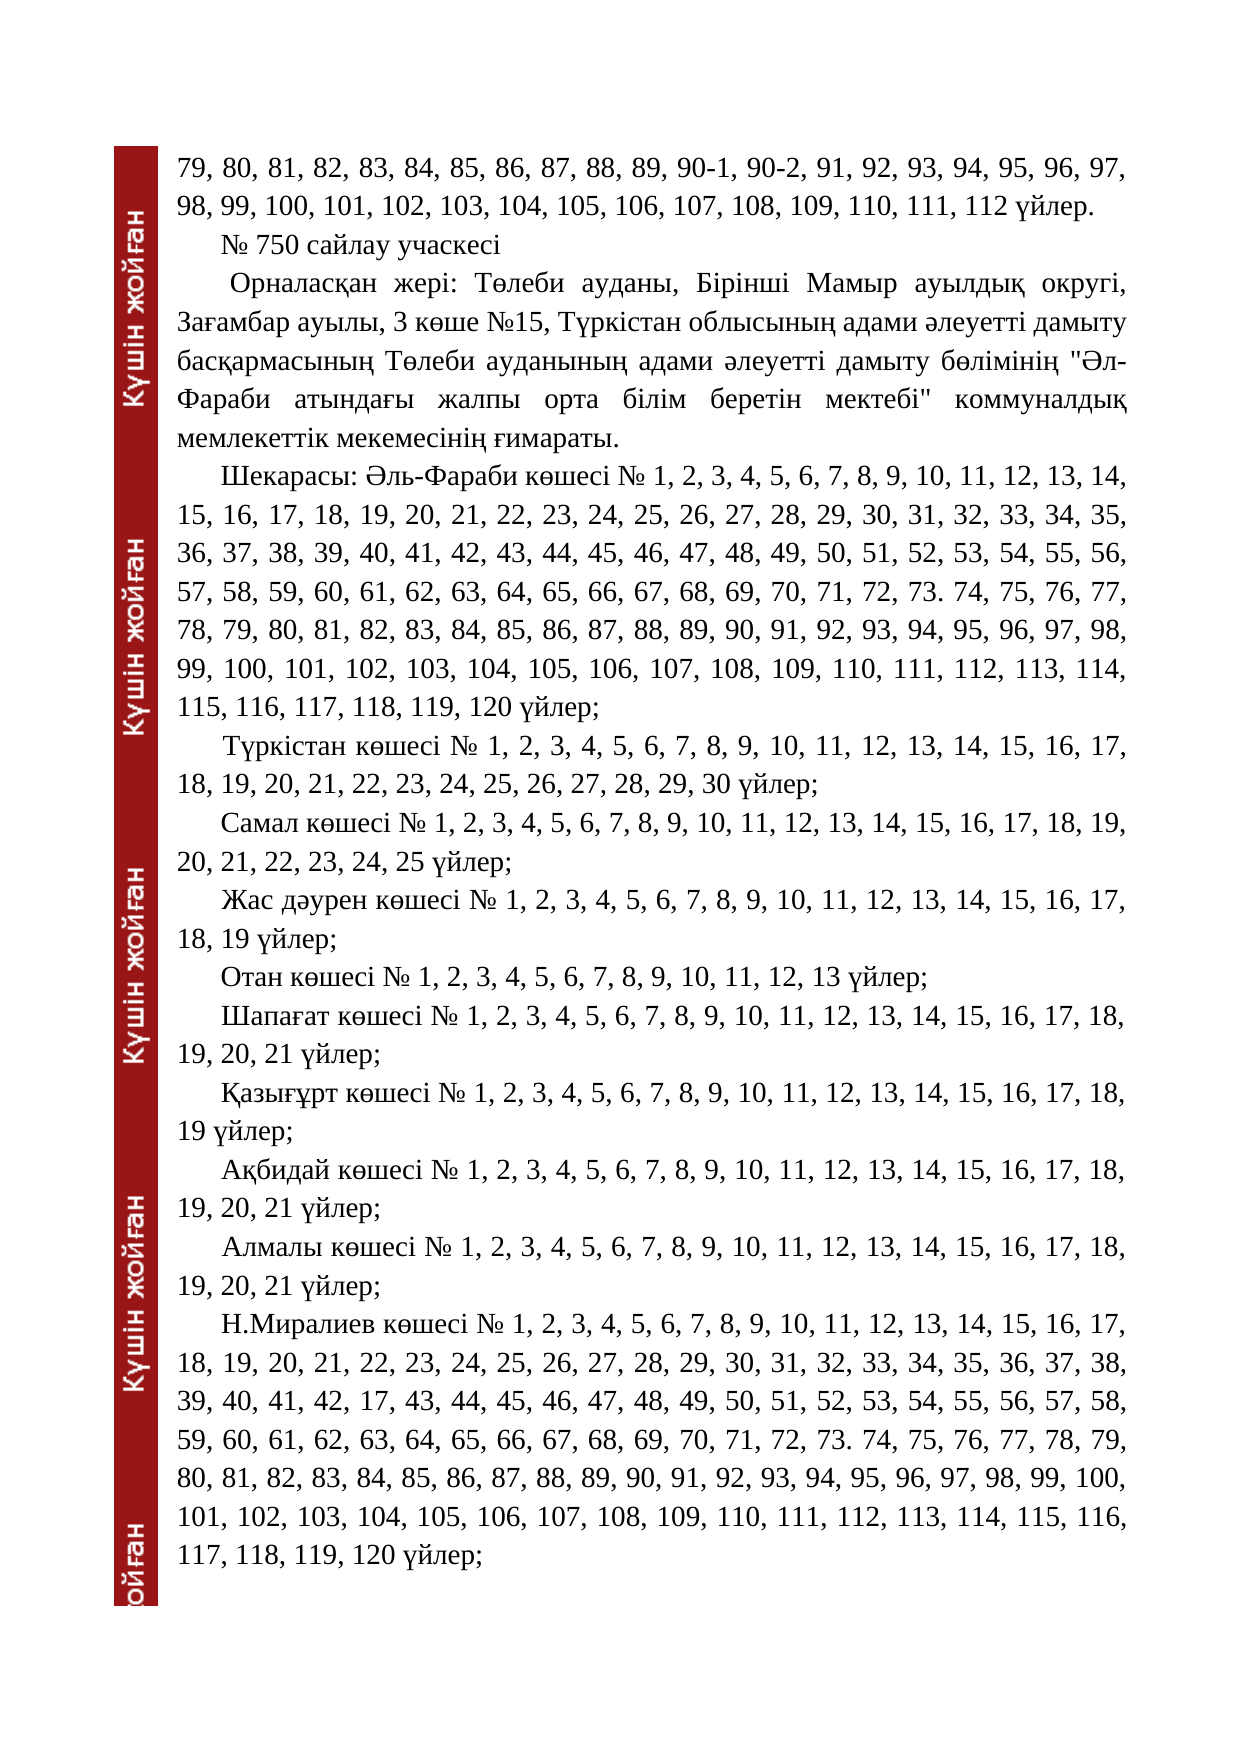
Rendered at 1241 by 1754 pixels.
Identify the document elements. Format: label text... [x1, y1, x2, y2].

text Жас дәурен көшесі № 1, 2, 3, 4, 5, 6, 7, 8, 9, 10, 11, 12, 13, 14, 15, 16, 17, 18, 19 үйлер; [112, 882, 1128, 954]
picture [114, 222, 158, 227]
picture [114, 146, 158, 150]
picture [114, 1571, 158, 1606]
picture [114, 723, 158, 728]
text Алмалы көшесі № 1, 2, 3, 4, 5, 6, 7, 8, 9, 10, 11, 12, 13, 14, 15, 16, 17, 18, 19, 20, 21 үйлер; [112, 1229, 1128, 1301]
picture [114, 877, 158, 882]
text Н.Миралиев көшесі № 1, 2, 3, 4, 5, 6, 7, 8, 9, 10, 11, 12, 13, 14, 15, 16, 17, 18, 19, 20, 21, 22, 23, 24, 25, 26, 27, 28, 29, 30, 31, 32, 33, 34, 35, 36, 37, 38, 39, 40, 41, 42, 17, 43, 44, 45, 46, 47, 48, 49, 50, 51, 52, 53, 54, 55, 56, 57, 58, 59, 60, 61, 62, 63, 64, 65, 66, 67, 68, 69, 70, 71, 72, 73. 74, 75, 76, 77, 78, 79, 80, 81, 82, 83, 84, 85, 86, 87, 88, 89, 90, 91, 92, 93, 94, 95, 96, 97, 98, 99, 100, 101, 102, 103, 104, 105, 106, 107, 108, 109, 110, 111, 112, 113, 114, 115, 116, 117, 118, 119, 120 үйлер; [112, 1306, 1128, 1571]
text Шапағат көшесі № 1, 2, 3, 4, 5, 6, 7, 8, 9, 10, 11, 12, 13, 14, 15, 16, 17, 18, 19, 20, 21 үйлер; [112, 998, 1128, 1070]
text Шекарасы: Әль-Фараби көшесі № 1, 2, 3, 4, 5, 6, 7, 8, 9, 10, 11, 12, 13, 14, 15, 16, 17, 18, 19, 20, 21, 22, 23, 24, 25, 26, 27, 28, 29, 30, 31, 32, 33, 34, 35, 36, 37, 38, 39, 40, 41, 42, 43, 44, 45, 46, 47, 48, 49, 50, 51, 52, 53, 54, 55, 56, 57, 58, 59, 60, 61, 62, 63, 64, 65, 66, 67, 68, 69, 70, 71, 72, 73. 74, 75, 76, 77, 78, 79, 80, 81, 82, 83, 84, 85, 86, 87, 88, 89, 90, 91, 92, 93, 94, 95, 96, 97, 98, 99, 100, 101, 102, 103, 104, 105, 106, 107, 108, 109, 110, 111, 112, 113, 114, 115, 116, 117, 118, 119, 120 үйлер; [112, 458, 1128, 723]
text Ақбидай көшесі № 1, 2, 3, 4, 5, 6, 7, 8, 9, 10, 11, 12, 13, 14, 15, 16, 17, 18, 19, 20, 21 үйлер; [112, 1152, 1128, 1224]
picture [114, 261, 158, 266]
picture [114, 993, 158, 998]
text № 750 сайлау учаскесі [112, 227, 1128, 261]
picture [114, 453, 158, 458]
text Түркістан көшесі № 1, 2, 3, 4, 5, 6, 7, 8, 9, 10, 11, 12, 13, 14, 15, 16, 17, 18, 19, 20, 21, 22, 23, 24, 25, 26, 27, 28, 29, 30 үйлер; [112, 728, 1128, 800]
picture [114, 954, 158, 959]
text Отан көшесі № 1, 2, 3, 4, 5, 6, 7, 8, 9, 10, 11, 12, 13 үйлер; [112, 959, 1128, 993]
text Қазығұрт көшесі № 1, 2, 3, 4, 5, 6, 7, 8, 9, 10, 11, 12, 13, 14, 15, 16, 17, 18, 19 үйлер; [112, 1075, 1128, 1147]
picture [114, 1070, 158, 1075]
picture [114, 1224, 158, 1229]
text Самал көшесі № 1, 2, 3, 4, 5, 6, 7, 8, 9, 10, 11, 12, 13, 14, 15, 16, 17, 18, 19, 20, 21, 22, 23, 24, 25 үйлер; [112, 805, 1128, 877]
picture [114, 1147, 158, 1152]
text Орналасқан жері: Төлеби ауданы, Бірінші Мамыр ауылдық округі, Зағамбар ауылы, 3 көше №15, Түркістан облысының адами әлеуетті дамыту басқармасының Төлеби ауданының адами әлеуетті дамыту бөлімінің "Әл-Фараби атындағы жалпы орта білім беретін мектебі" коммуналдық мемлекеттік мекемесінің ғимараты. [112, 266, 1128, 453]
picture [114, 800, 158, 805]
picture [114, 1301, 158, 1306]
